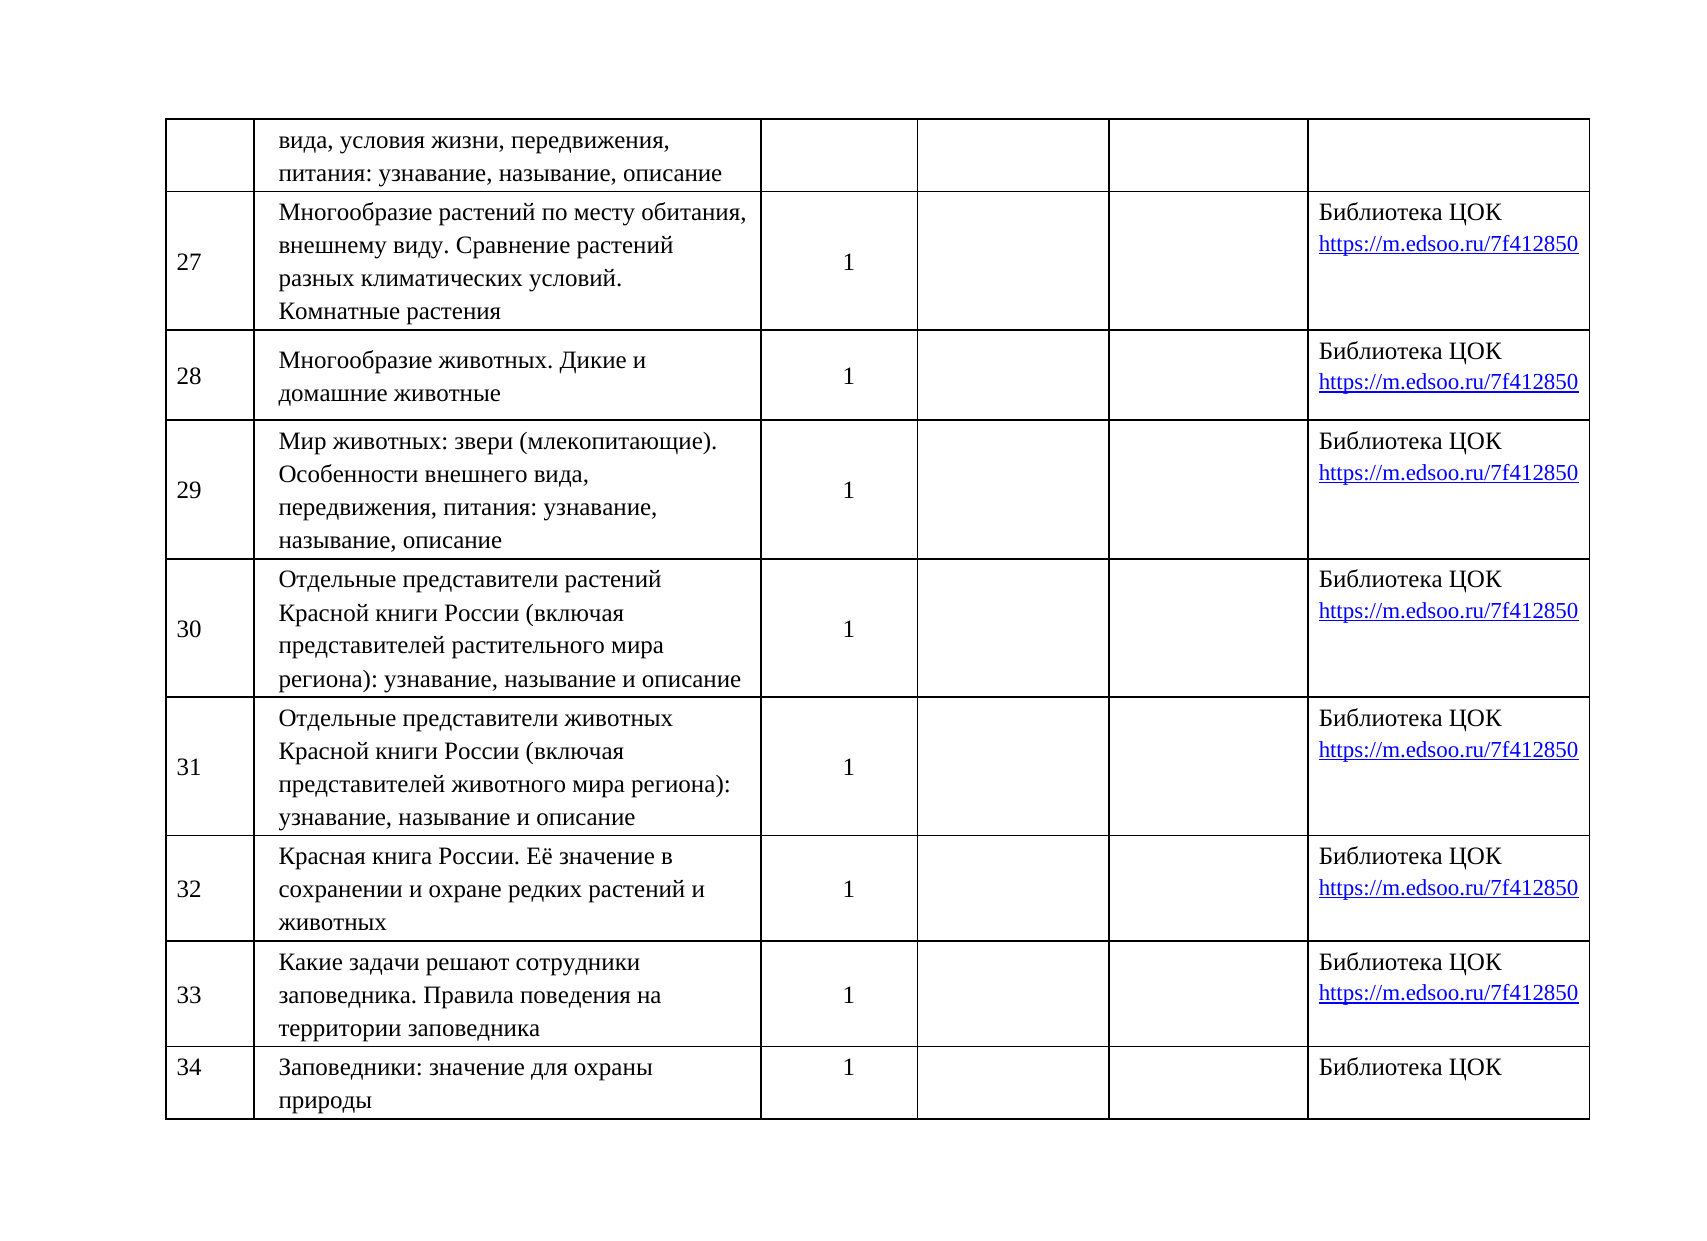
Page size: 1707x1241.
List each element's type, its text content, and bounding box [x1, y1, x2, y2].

table_cell Отдельные представители растений Красной книги России (включая представителей растительного мира региона): узнавание, называние и описание [255, 560, 760, 696]
table_cell [918, 560, 1108, 696]
table_cell [918, 836, 1108, 940]
table_cell 31 [167, 698, 253, 835]
table_cell [918, 192, 1108, 329]
table_cell [918, 1047, 1108, 1118]
table_cell Библиотека ЦОК https://m.edsoo.ru/7f412850 [1309, 331, 1589, 419]
table_cell 28 [167, 331, 253, 419]
table_cell 1 [762, 421, 917, 558]
table_cell 30 [167, 560, 253, 696]
table_cell [1110, 192, 1307, 329]
table_cell Библиотека ЦОК https://m.edsoo.ru/7f412850 [1309, 192, 1589, 329]
table_cell [918, 942, 1108, 1046]
table_cell [918, 698, 1108, 835]
table_cell 33 [167, 942, 253, 1046]
table_cell [1110, 698, 1307, 835]
table_cell 27 [167, 192, 253, 329]
table_cell [918, 421, 1108, 558]
table_cell 1 [762, 942, 917, 1046]
table_cell Мир животных: звери (млекопитающие). Особенности внешнего вида, передвижения, питания: узнавание, называние, описание [255, 421, 760, 558]
table_cell 32 [167, 836, 253, 940]
table_cell [1110, 942, 1307, 1046]
table_cell [1110, 560, 1307, 696]
table_cell 1 [762, 120, 917, 191]
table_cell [1309, 120, 1589, 191]
table_cell 34 [167, 1047, 253, 1118]
table_cell [1110, 120, 1307, 191]
table_cell 1 [762, 560, 917, 696]
table_cell Отдельные представители животных Красной книги России (включая представителей животного мира региона): узнавание, называние и описание [255, 698, 760, 835]
table_cell [918, 331, 1108, 419]
table_cell Красная книга России. Её значение в сохранении и охране редких растений и животных [255, 836, 760, 940]
table_cell 1 [762, 1047, 917, 1118]
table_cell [1309, 1047, 1589, 1118]
table_cell Библиотека ЦОК https://m.edsoo.ru/7f412850 [1309, 560, 1589, 696]
table_cell [1110, 331, 1307, 419]
table_cell [918, 120, 1108, 191]
table_cell [1110, 836, 1307, 940]
table_cell Какие задачи решают сотрудники заповедника. Правила поведения на территории заповедника [255, 942, 760, 1046]
table_cell Многообразие животных. Дикие и домашние животные [255, 331, 760, 419]
table_cell Библиотека ЦОК https://m.edsoo.ru/7f412850 [1309, 836, 1589, 940]
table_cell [255, 120, 760, 191]
table_cell 1 [762, 192, 917, 329]
table_cell 1 [762, 331, 917, 419]
table_cell Библиотека ЦОК https://m.edsoo.ru/7f412850 [1309, 698, 1589, 835]
table_cell 26 [167, 120, 253, 191]
table_cell [1110, 1047, 1307, 1118]
table_cell Многообразие растений по месту обитания, внешнему виду. Сравнение растений разных климатических условий. Комнатные растения [255, 192, 760, 329]
table_cell 1 [762, 698, 917, 835]
table_cell 29 [167, 421, 253, 558]
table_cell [1309, 942, 1589, 1046]
table_cell [1110, 421, 1307, 558]
table_cell Библиотека ЦОК https://m.edsoo.ru/7f412850 [1309, 421, 1589, 558]
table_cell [255, 1047, 760, 1118]
table_cell 1 [762, 836, 917, 940]
